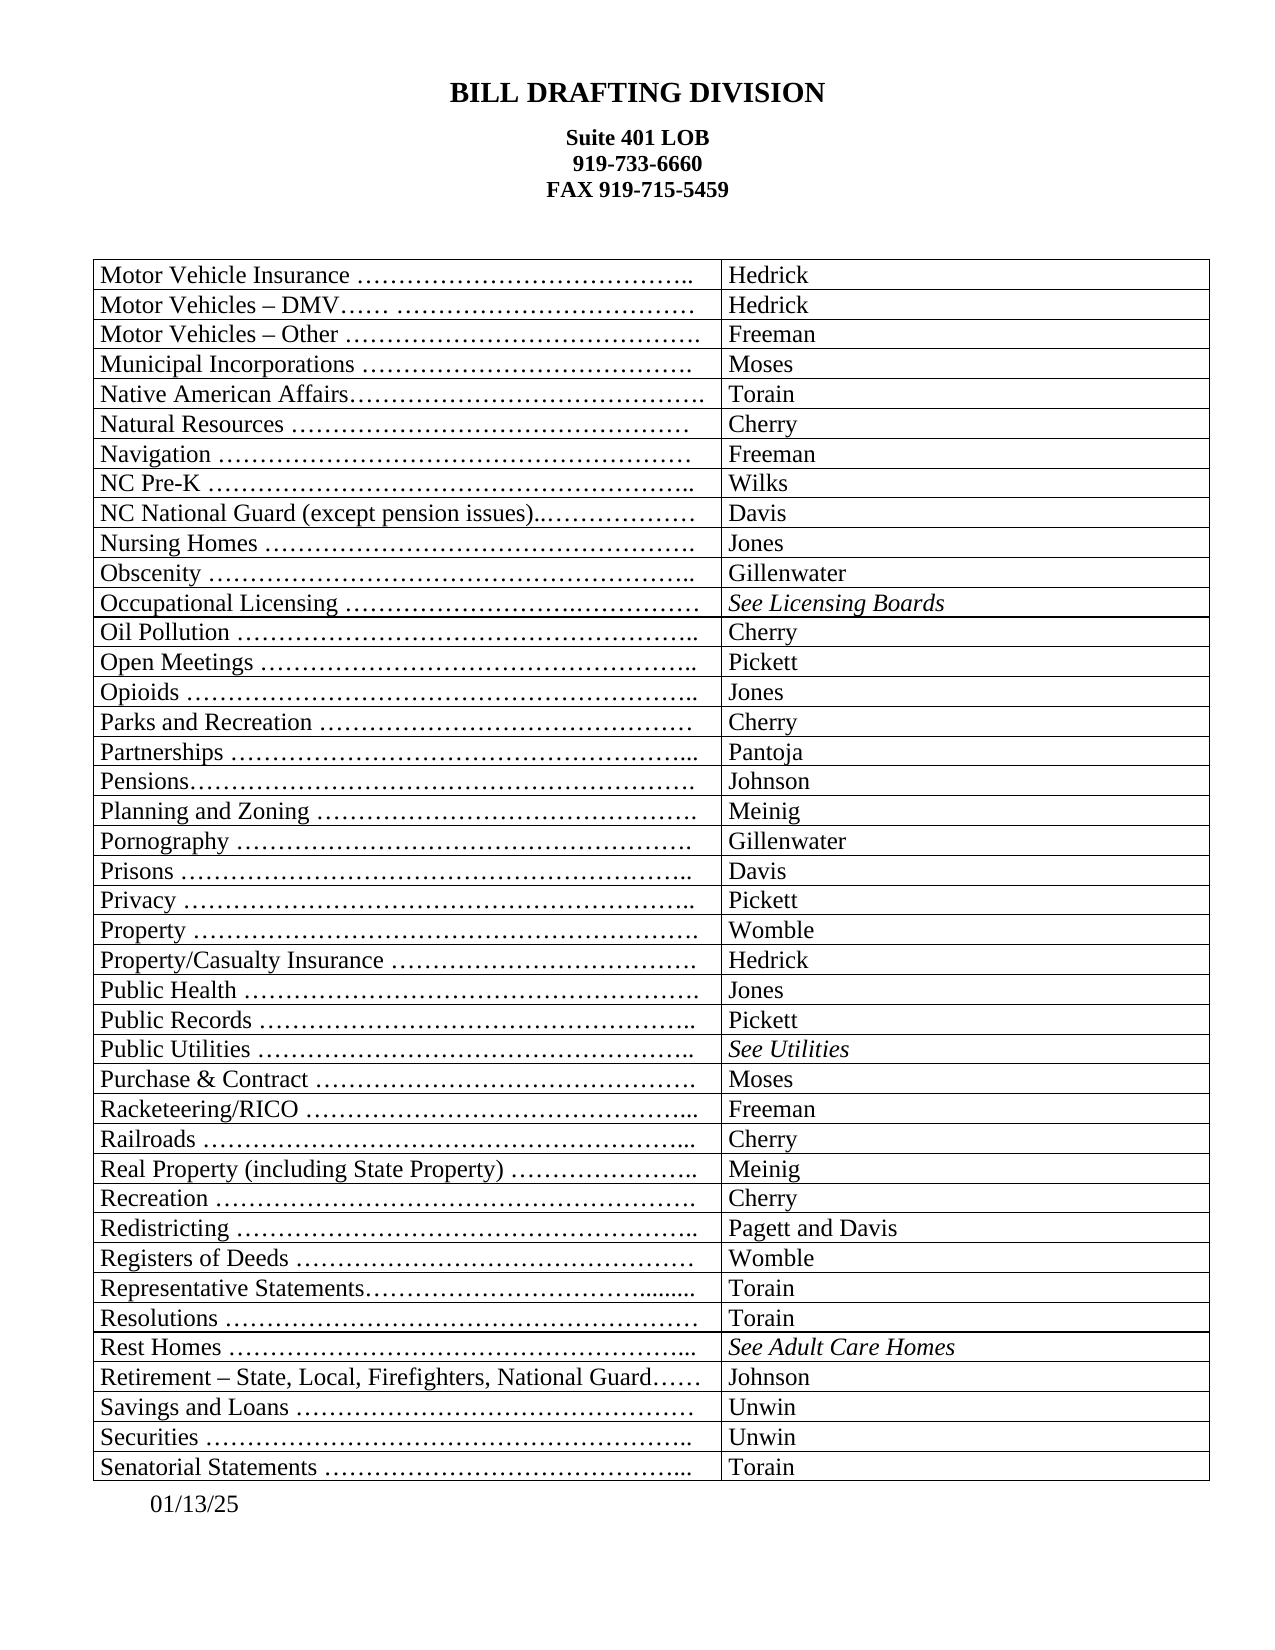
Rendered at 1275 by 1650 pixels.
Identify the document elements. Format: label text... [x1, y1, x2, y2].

table_cell Gillenwater [722, 826, 1209, 855]
table_cell Redistricting ……………………………………………….. [94, 1213, 721, 1242]
table_cell Davis [722, 856, 1209, 884]
table_cell Railroads …………………………………………………... [94, 1124, 721, 1153]
table_cell Pornography ………………………………………………. [94, 826, 721, 855]
table_cell Motor Vehicles – DMV…… ……………………………… [94, 290, 721, 318]
table_cell Resolutions ………………………………………………… [94, 1303, 721, 1331]
table_cell Pickett [722, 886, 1209, 914]
table_cell Unwin [722, 1392, 1209, 1421]
table_cell Opioids …………………………………………………….. [94, 677, 721, 706]
table_cell Parks and Recreation ……………………………………… [94, 707, 721, 736]
table_cell Public Utilities …………………………………………….. [94, 1035, 721, 1063]
table_cell Freeman [722, 439, 1209, 467]
table_cell Pagett and Davis [722, 1213, 1209, 1242]
table_cell Johnson [722, 1362, 1209, 1391]
table_cell Public Records …………………………………………….. [94, 1005, 721, 1033]
table_cell Torain [722, 1273, 1209, 1302]
table_cell Property ……………………………………………………. [94, 915, 721, 944]
table_cell Cherry [722, 409, 1209, 438]
table_cell Jones [722, 677, 1209, 706]
table_cell Registers of Deeds ………………………………………… [94, 1243, 721, 1272]
table_cell Motor Vehicle Insurance ………………………………….. [94, 260, 721, 289]
table_cell Retirement – State, Local, Firefighters, National Guard…… [94, 1362, 721, 1391]
table_cell Securities ………………………………………………….. [94, 1422, 721, 1451]
table_cell See Utilities [722, 1035, 1209, 1063]
table_cell Davis [722, 498, 1209, 527]
table_cell Freeman [722, 1094, 1209, 1123]
table_cell Planning and Zoning ………………………………………. [94, 796, 721, 825]
table_cell Privacy …………………………………………………….. [94, 886, 721, 914]
table_cell Purchase & Contract ………………………………………. [94, 1064, 721, 1093]
table_cell Hedrick [722, 260, 1209, 289]
table_cell Native American Affairs……………………………………. [94, 379, 721, 408]
table_cell Cherry [722, 618, 1209, 646]
table_cell Moses [722, 1064, 1209, 1093]
table_cell Obscenity ………………………………………………….. [94, 558, 721, 587]
table_cell Navigation ………………………………………………… [94, 439, 721, 467]
table_cell Hedrick [722, 945, 1209, 974]
table_cell Cherry [722, 1124, 1209, 1153]
table_cell Womble [722, 1243, 1209, 1272]
table_cell Real Property (including State Property) ………………….. [94, 1154, 721, 1182]
table_cell Torain [722, 379, 1209, 408]
table_cell Cherry [722, 1184, 1209, 1212]
table_cell NC Pre-K ………………………………………………….. [94, 469, 721, 497]
table_cell Wilks [722, 469, 1209, 497]
table_cell Jones [722, 975, 1209, 1004]
table_cell Pickett [722, 1005, 1209, 1033]
table_cell Prisons …………………………………………………….. [94, 856, 721, 884]
table_cell Motor Vehicles – Other ……………………………………. [94, 320, 721, 348]
table_cell NC National Guard (except pension issues)..……………… [94, 498, 721, 527]
table_cell See Adult Care Homes [722, 1333, 1209, 1361]
table_cell Jones [722, 528, 1209, 557]
table_cell Oil Pollution ……………………………………………….. [94, 618, 721, 646]
table_cell Nursing Homes ……………………………………………. [94, 528, 721, 557]
table_cell Natural Resources ………………………………………… [94, 409, 721, 438]
table_cell Torain [722, 1452, 1209, 1480]
table_cell Rest Homes ………………………………………………... [94, 1333, 721, 1361]
table_cell Partnerships ………………………………………………... [94, 737, 721, 765]
table_cell Racketeering/RICO ………………………………………... [94, 1094, 721, 1123]
table_cell Municipal Incorporations …………………………………. [94, 349, 721, 378]
table_cell Property/Casualty Insurance ………………………………. [94, 945, 721, 974]
table_cell Senatorial Statements ……………………………………... [94, 1452, 721, 1480]
table_cell See Licensing Boards [722, 588, 1209, 616]
table_cell Savings and Loans ………………………………………… [94, 1392, 721, 1421]
table_cell Pickett [722, 647, 1209, 676]
table_cell Womble [722, 915, 1209, 944]
table_cell Unwin [722, 1422, 1209, 1451]
table_cell Pensions……………………………………………………. [94, 766, 721, 795]
table_cell Johnson [722, 766, 1209, 795]
table_cell Freeman [722, 320, 1209, 348]
table_cell Public Health ………………………………………………. [94, 975, 721, 1004]
table_cell Recreation …………………………………………………. [94, 1184, 721, 1212]
table_cell Meinig [722, 1154, 1209, 1182]
table_cell Torain [722, 1303, 1209, 1331]
table_cell Meinig [722, 796, 1209, 825]
table_cell Representative Statements……………………………......... [94, 1273, 721, 1302]
table_cell Cherry [722, 707, 1209, 736]
table_cell Moses [722, 349, 1209, 378]
table_cell Hedrick [722, 290, 1209, 318]
table_cell Occupational Licensing ……………………….…………… [94, 588, 721, 616]
table_cell Pantoja [722, 737, 1209, 765]
table_cell Gillenwater [722, 558, 1209, 587]
table_cell Open Meetings …………………………………………….. [94, 647, 721, 676]
